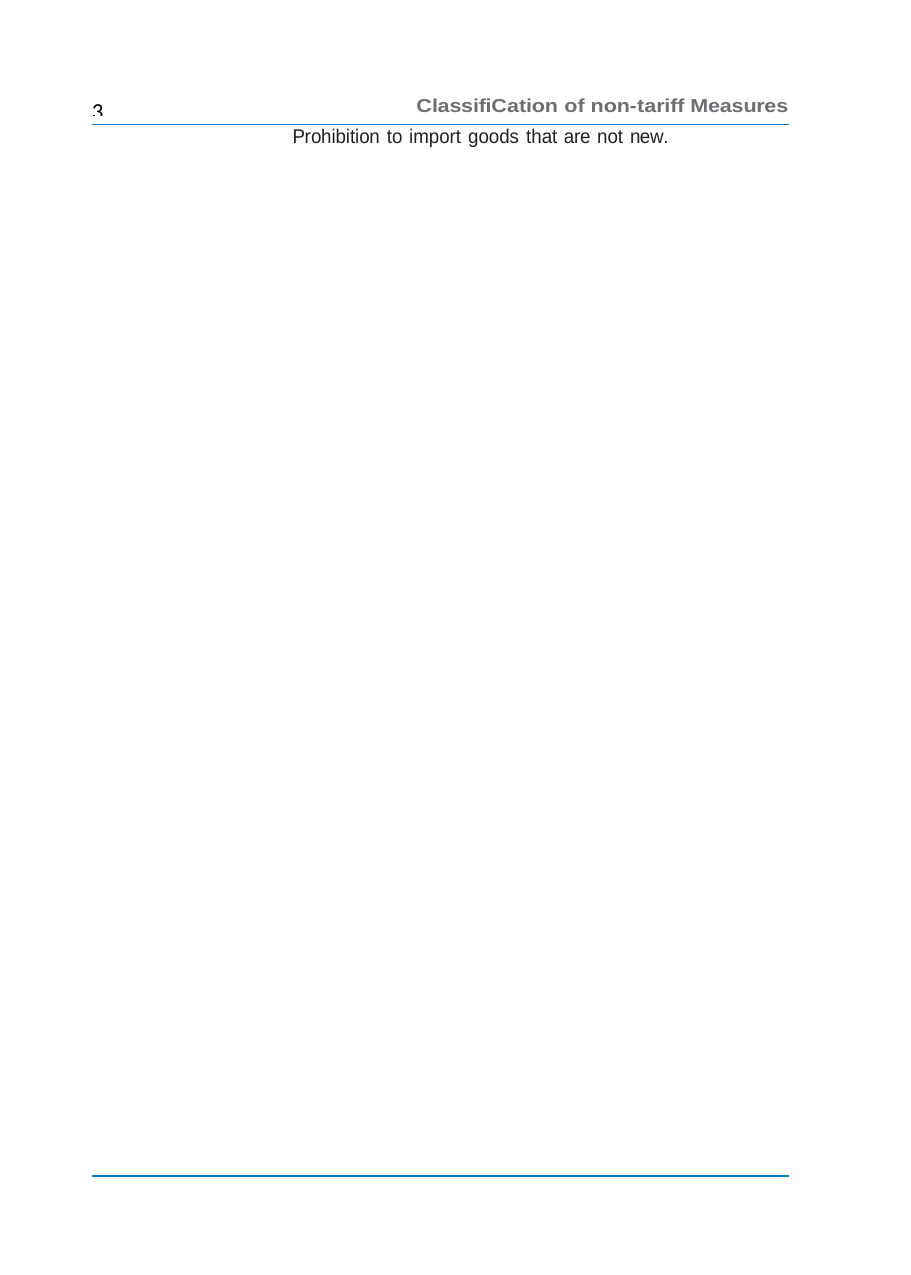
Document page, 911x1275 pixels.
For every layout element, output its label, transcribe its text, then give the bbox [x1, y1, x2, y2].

text Prohibition to import goods that are not new. [292, 125, 802, 148]
